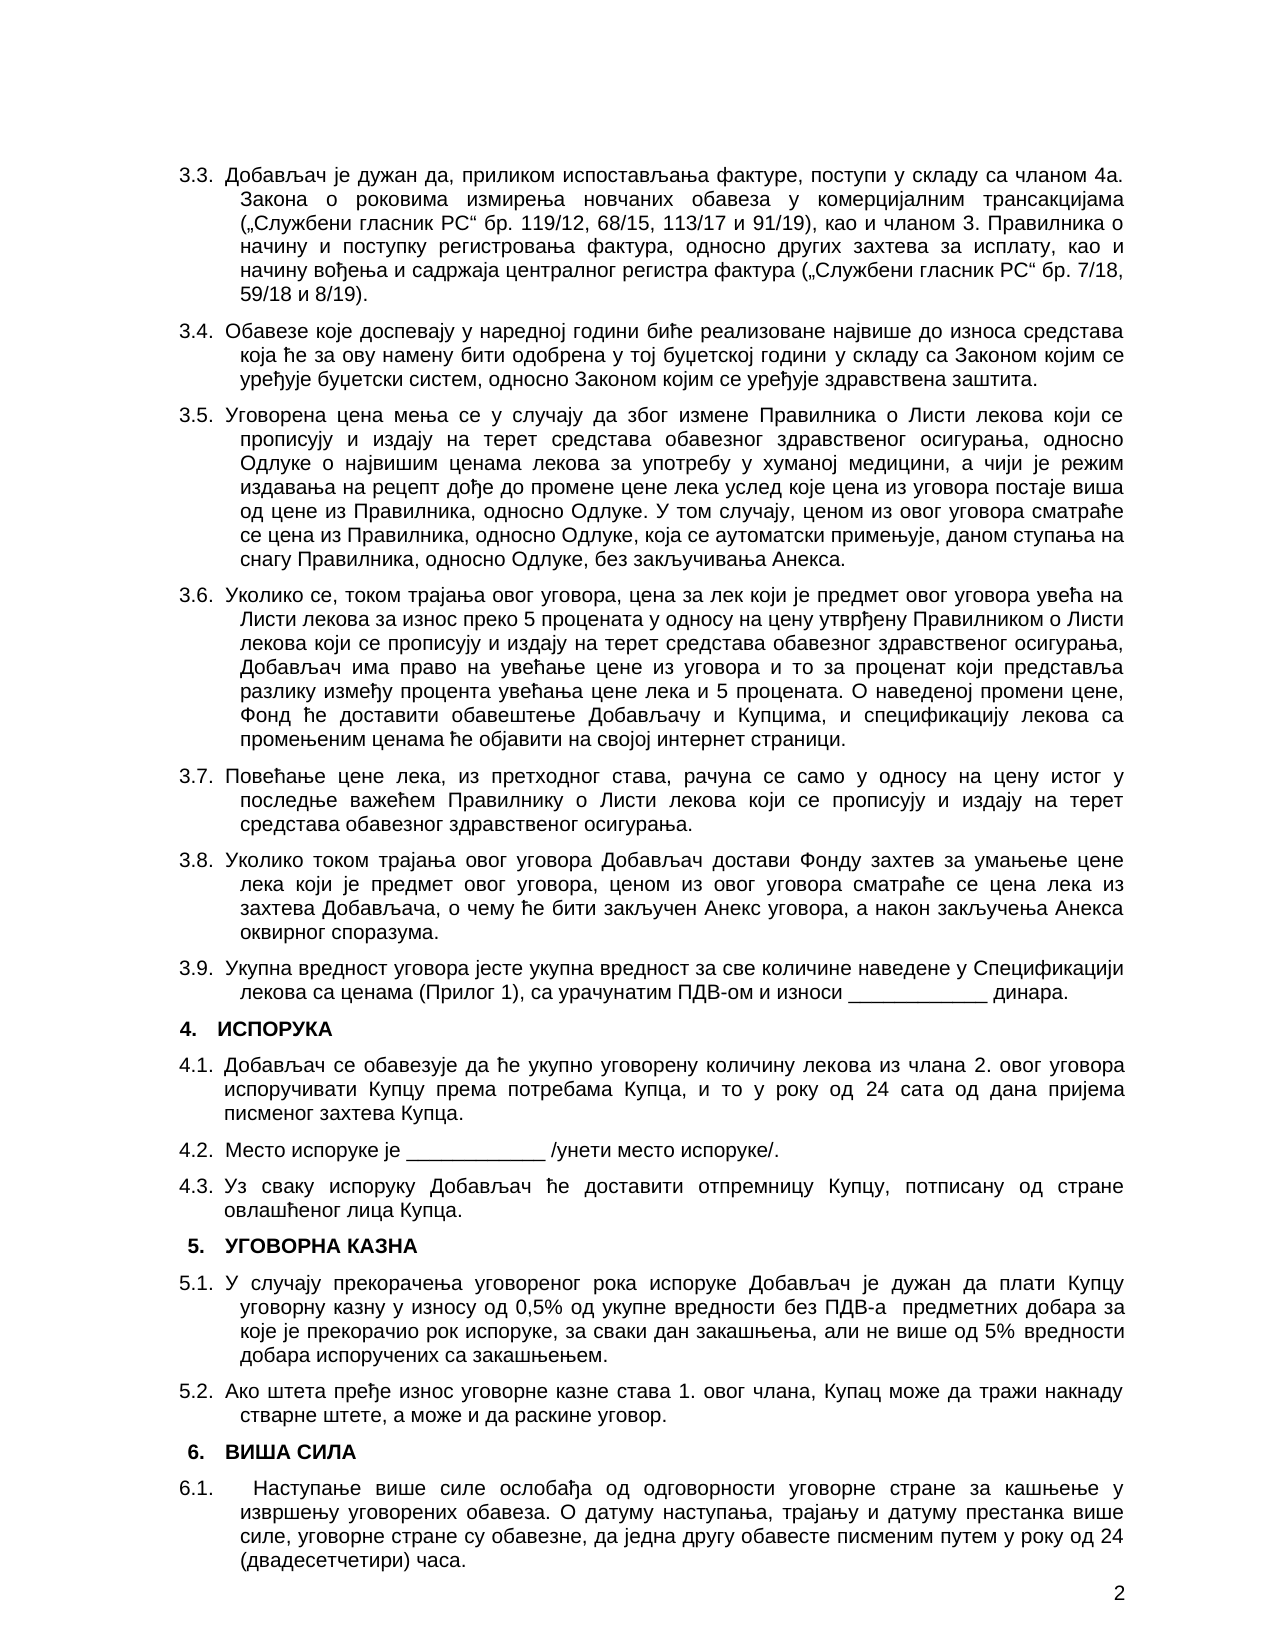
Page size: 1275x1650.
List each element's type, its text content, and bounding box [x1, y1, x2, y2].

list Добављач је дужан да, приликом испостављања фактуре, поступи у складу са чланом 4а. Закона о роковима измирења новчаних обавеза у комерцијалним трансакцијама („Службени гласник РС“ бр. 119/12, 68/15, 113/17 и 91/19), као и чланом 3. Правилника о начину и поступку регистровања фактура, односно других захтева за исплату, као и начину вођења и садржаја централног регистра фактура („Службени гласник РС“ бр. 7/18, 59/18 и 8/19). [179, 162, 1125, 306]
list Oбавезе које доспевају у наредној години биће реализоване највише до износа средстава која ће за ову намену бити одобрена у тој буџетској години у складу са Законом којим се уређује буџетски систем, односно Законом којим се уређује здравствена заштита. [179, 319, 1125, 391]
list Укупна вредност уговора јесте укупна вредност за све количине наведене у Спецификацији лекова са ценама (Прилог 1), са урачунатим ПДВ-ом и износи ____________ динара. [179, 956, 1125, 1004]
list Ако штета пређе износ уговорне казне става 1. овог члана, Купац може да тражи накнаду стварне штете, а може и да раскине уговор. [179, 1379, 1125, 1427]
list ИСПОРУКА [179, 1017, 1125, 1041]
list У случају прекорачења уговореног рока испоруке Добављач је дужан да плати Купцу уговорну казну у износу од 0,5% од укупне вредности без ПДВ-а предметних добара за које је прекорачио рок испоруке, за сваки дан закашњења, али не више од 5% вредности добара испоручених са закашњењем. [179, 1271, 1125, 1367]
list Уз сваку испоруку Добављач ће доставити отпремницу Купцу, потписану од стране овлашћеног лица Купца. [179, 1174, 1125, 1222]
list ВИША СИЛА [187, 1439, 1125, 1463]
list Наступање више силе ослобађа од одговорности уговорне стране за кашњење у извршењу уговорених обавеза. О датуму наступања, трајању и датуму престанка више силе, уговорне стране су обавезне, да једна другу обавесте писменим путем у року од 24 (двадесетчетири) часа. [179, 1476, 1125, 1572]
list Место испоруке је ____________ /унети место испоруке/. [179, 1137, 1125, 1161]
list Повећање цене лека, из претходног става, рачуна се само у односу на цену истог у последње важећем Правилнику о Листи лекова који се прописују и издају на терет средстава обавезног здравственог осигурања. [179, 763, 1125, 835]
list Уколико се, током трајања овог уговора, цена за лек који је предмет овог уговора увећа на Листи лекова за износ преко 5 процената у односу на цену утврђену Правилником о Листи лекова који се прописују и издају на терет средстава обавезног здравственог осигурања, Добављач има право на увећање цене из уговора и то за проценат који представља разлику између процента увећања цене лека и 5 процената. О наведеној промени цене, Фонд ће доставити обавештење Добављачу и Купцима, и спецификацију лекова са промењеним ценама ће објавити на својој интернет страници. [179, 583, 1125, 751]
list Уговорена цена мења се у случају да због измене Правилника о Листи лекова који се прописују и издају на терет средстава обавезног здравственог осигурања, односно Одлуке о највишим ценама лекова за употребу у хуманој медицини, а чији је режим издавања на рецепт дође до промене цене лека услед које цена из уговора постаје виша од цене из Правилника, односно Одлуке. У том случају, ценом из овог уговора сматраће се цена из Правилника, односно Одлуке, која се аутоматски примењује, даном ступања на снагу Правилника, односно Одлуке, без закључивања Анекса. [179, 403, 1125, 571]
list УГОВОРНА КАЗНА [187, 1234, 1125, 1258]
list Уколико током трајања овог уговора Добављач достави Фонду захтев за умањење цене лека који је предмет овог уговора, ценом из овог уговора сматраће се цена лека из захтева Добављача, о чему ће бити закључен Анекс уговора, а након закључења Анекса оквирног споразума. [179, 848, 1125, 944]
list Добављач се обавезује да ће укупно уговорену количину лекова из члана 2. овог уговора испоручивати Купцу према потребама Купца, и то у року од 24 сатa од дана пријема писменог захтева Купца. [179, 1053, 1125, 1125]
